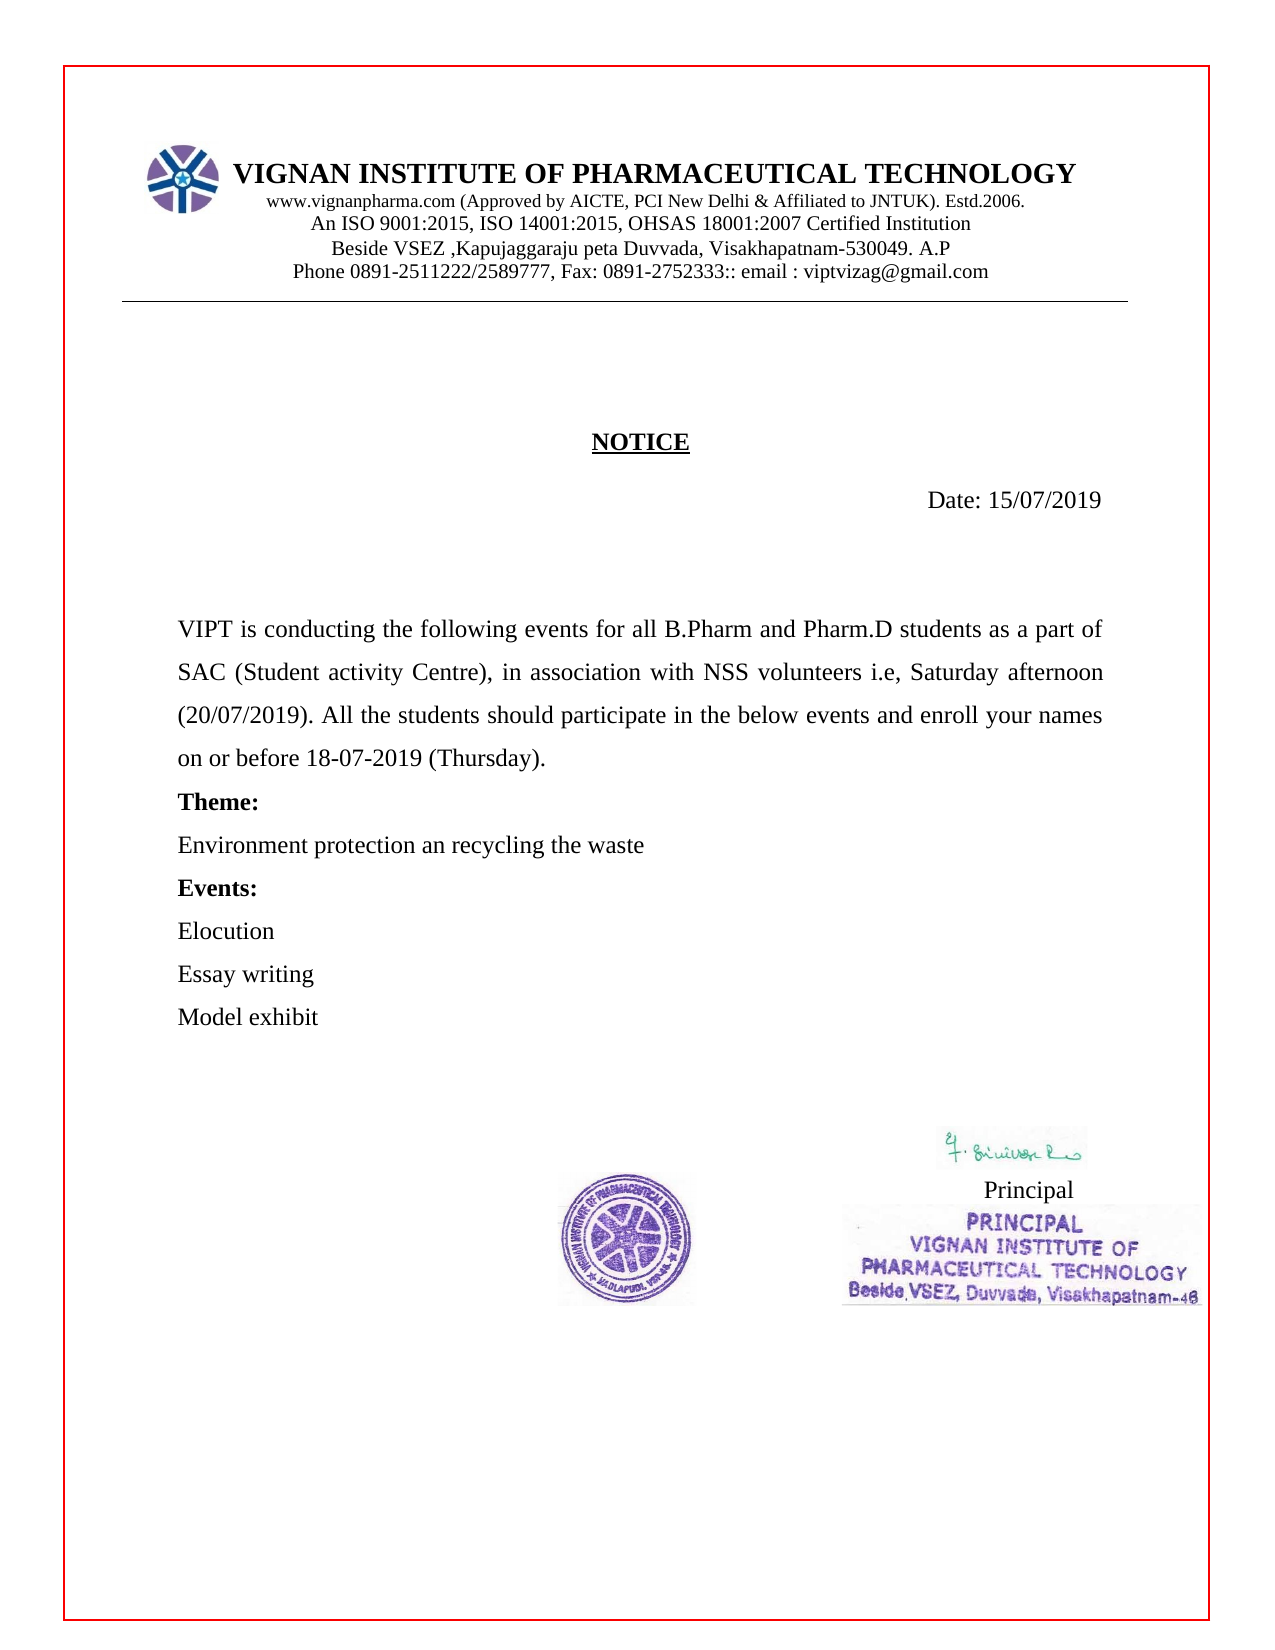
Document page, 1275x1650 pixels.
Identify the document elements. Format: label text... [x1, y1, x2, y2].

text Essay writing [177, 959, 1104, 988]
text Theme: [177, 787, 1104, 815]
picture [557, 1203, 697, 1306]
text Phone 0891-2511222/2589777, Fax: 0891-2752333:: email : viptvizag@gmail.com [177, 259, 1104, 283]
text Principal [177, 1175, 1104, 1203]
text Date: 15/07/2019 [177, 485, 1104, 513]
text www.vignanpharma.com (Approved by AICTE, PCI New Delhi & Affiliated to JNTUK). Estd.2006. [177, 190, 1104, 211]
picture [935, 1126, 1089, 1173]
picture [841, 1204, 1203, 1306]
text Model exhibit [177, 1002, 1104, 1031]
text An ISO 9001:2015, ISO 14001:2015, OHSAS 18001:2007 Certified Institution [177, 211, 1104, 235]
picture [144, 141, 220, 214]
text Events: [177, 873, 1104, 902]
text VIPT is conducting the following events for all B.Pharm and Pharm.D students as a part of SAC (Student activity Centre), in association with NSS volunteers i.e, Saturday afternoon (20/07/2019). All the students should participate in the below events and enroll your names on or before 18-07-2019 (Thursday). [177, 614, 1104, 772]
text Elocution [177, 916, 1104, 945]
text Environment protection an recycling the waste [177, 830, 1104, 858]
text VIGNAN INSTITUTE OF PHARMACEUTICAL TECHNOLOGY [177, 156, 1104, 190]
text NOTICE [177, 427, 1104, 456]
text Beside VSEZ ,Kapujaggaraju peta Duvvada, Visakhapatnam-530049. A.P [177, 235, 1104, 259]
